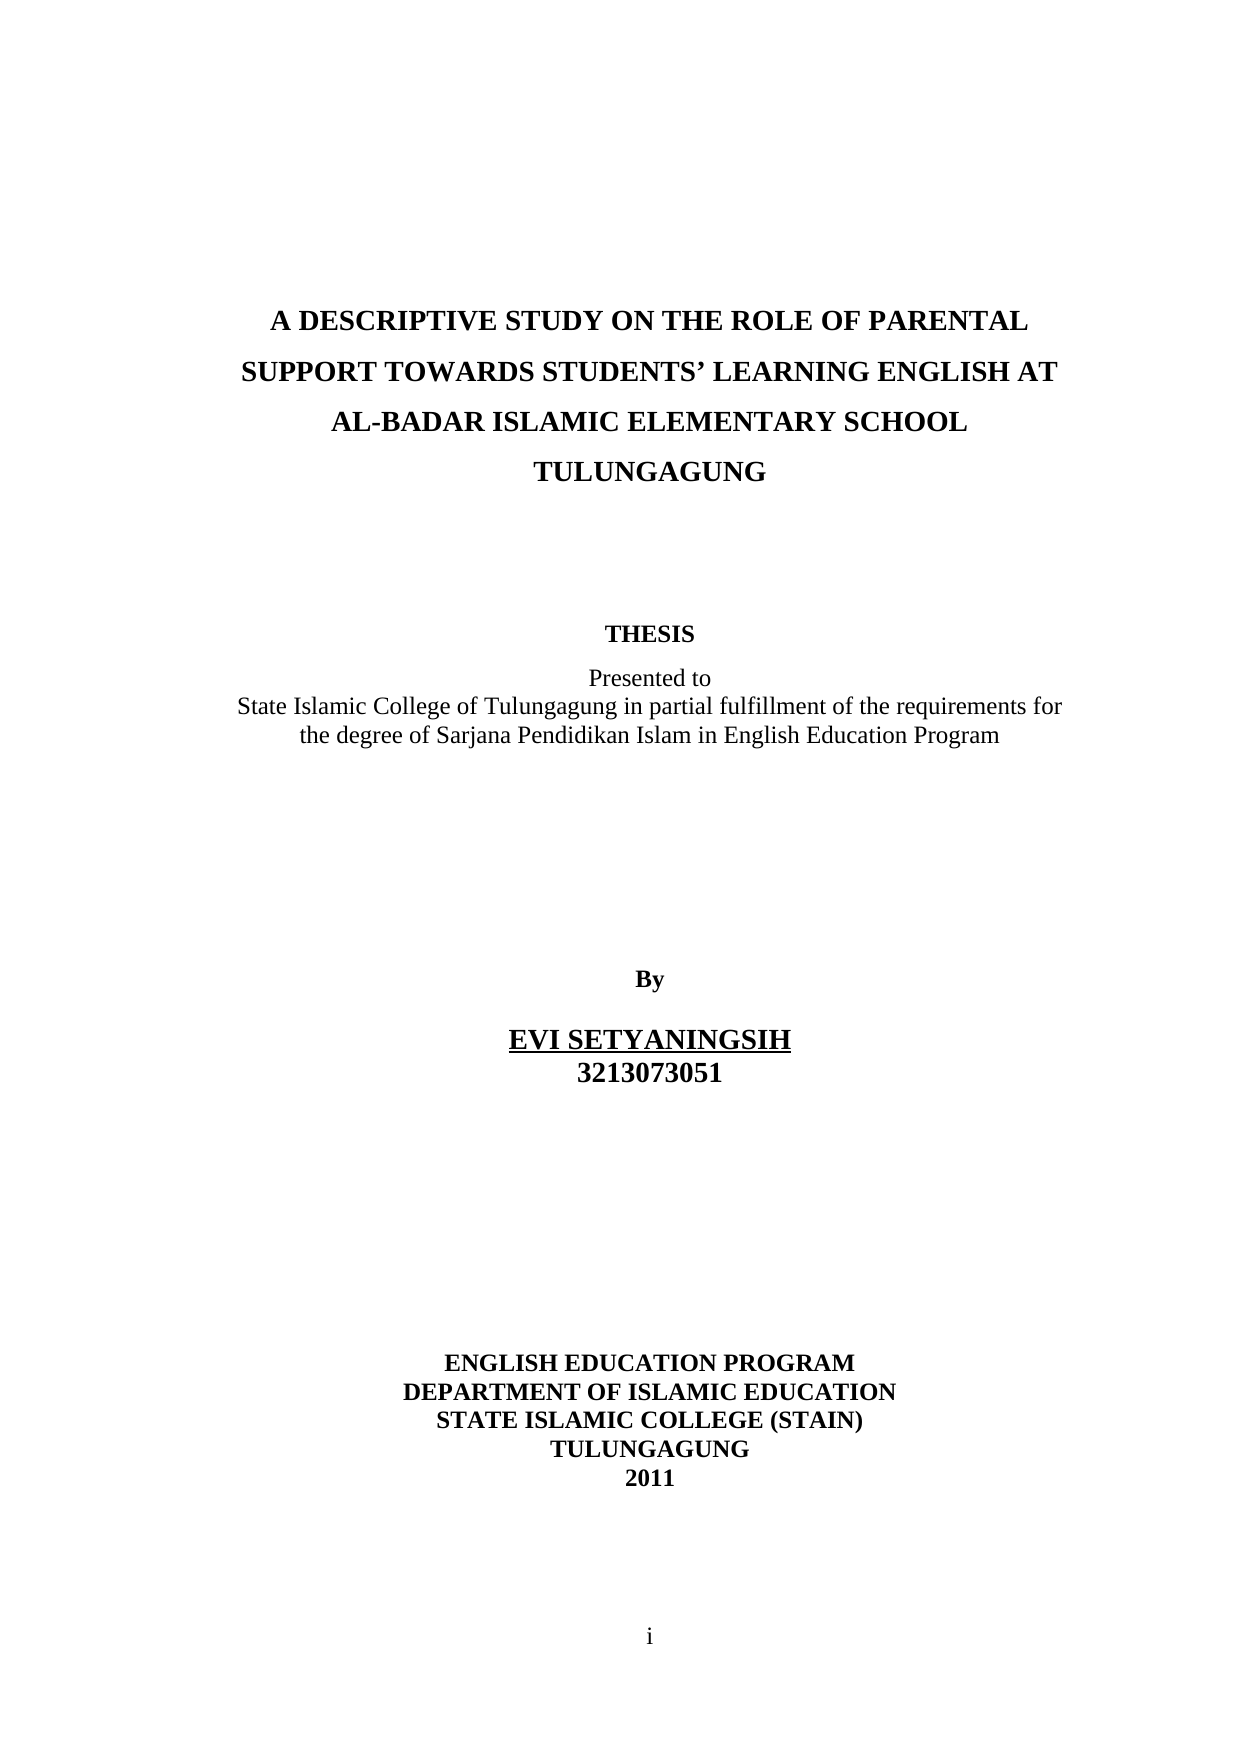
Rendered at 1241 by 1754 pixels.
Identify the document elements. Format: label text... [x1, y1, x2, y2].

text AL-BADAR ISLAMIC ELEMENTARY SCHOOL [236, 404, 1063, 437]
text ENGLISH EDUCATION PROGRAM [236, 1348, 1063, 1377]
text State Islamic College of Tulungagung in partial fulfillment of the requirements for the degree of Sarjana Pendidikan Islam in English Education Program [236, 691, 1063, 749]
text EVI SETYANINGSIH [236, 1022, 1063, 1056]
text TULUNGAGUNG [236, 1434, 1063, 1463]
text STATE ISLAMIC COLLEGE (STAIN) [236, 1405, 1063, 1434]
text Presented to [236, 663, 1063, 691]
text 3213073051 [236, 1056, 1063, 1089]
text TULUNGAGUNG [236, 454, 1063, 488]
text By [236, 964, 1063, 993]
text THESIS [236, 619, 1063, 648]
text A DESCRIPTIVE STUDY ON THE ROLE OF PARENTAL SUPPORT TOWARDS STUDENTS’ LEARNING ENGLISH AT [236, 303, 1063, 387]
text 2011 [236, 1463, 1063, 1492]
text DEPARTMENT OF ISLAMIC EDUCATION [236, 1377, 1063, 1405]
